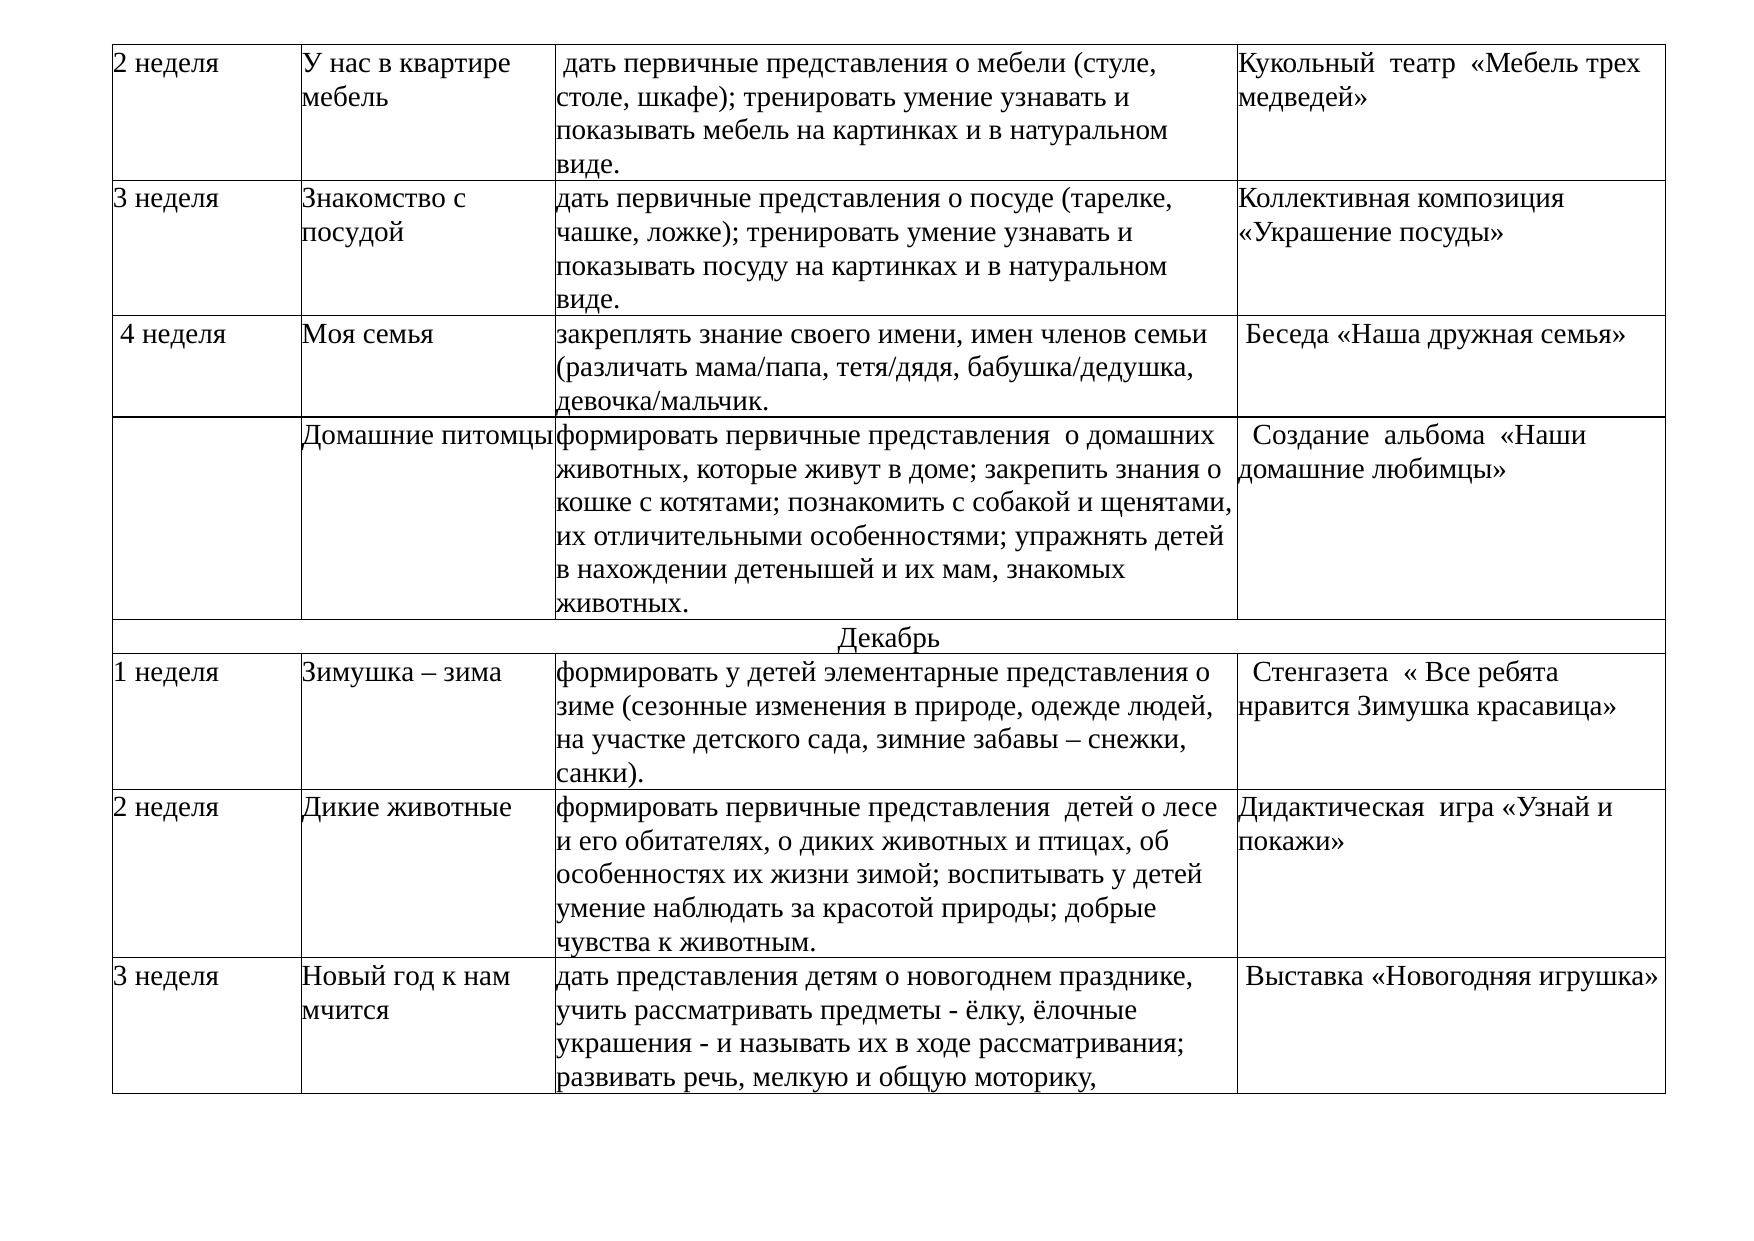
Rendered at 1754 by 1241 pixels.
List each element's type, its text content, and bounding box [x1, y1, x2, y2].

table_cell 3 неделя [113, 181, 301, 315]
table_cell Декабрь [113, 620, 1665, 653]
table_cell 2 неделя [113, 45, 301, 179]
table_cell У нас в квартире мебель [302, 45, 555, 179]
table_cell [113, 418, 301, 619]
table_cell 4 неделя [113, 316, 301, 416]
table_cell Создание альбома «Наши домашние любимцы» [1238, 418, 1665, 619]
table_cell дать первичные представления о мебели (стуле, столе, шкафе); тренировать умение узнавать и показывать мебель на картинках и в натуральном виде. [556, 45, 1237, 179]
table_cell Коллективная композиция «Украшение посуды» [1238, 181, 1665, 315]
table_cell Знакомство с посудой [302, 181, 555, 315]
table_cell Дикие животные [302, 790, 555, 957]
table_cell Зимушка – зима [302, 654, 555, 788]
table_cell формировать у детей элементарные представления о зиме (сезонные изменения в природе, одежде людей, на участке детского сада, зимние забавы – снежки, санки). [556, 654, 1237, 788]
table_cell Стенгазета « Все ребята нравится Зимушка красавица» [1238, 654, 1665, 788]
table_cell Кукольный театр «Мебель трех медведей» [1238, 45, 1665, 179]
table_cell 3 неделя [113, 958, 301, 1092]
table_cell Дидактическая игра «Узнай и покажи» [1238, 790, 1665, 957]
table_cell дать первичные представления о посуде (тарелке, чашке, ложке); тренировать умение узнавать и показывать посуду на картинках и в натуральном виде. [556, 181, 1237, 315]
table_cell Беседа «Наша дружная семья» [1238, 316, 1665, 416]
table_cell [1238, 958, 1665, 1092]
table_cell формировать первичные представления детей о лесе и его обитателях, о диких животных и птицах, об особенностях их жизни зимой; воспитывать у детей умение наблюдать за красотой природы; добрые чувства к животным. [556, 790, 1237, 957]
table_cell 1 неделя [113, 654, 301, 788]
table_cell формировать первичные представления о домашних животных, которые живут в доме; закрепить знания о кошке с котятами; познакомить с собакой и щенятами, их отличительными особенностями; упражнять детей в нахождении детенышей и их мам, знакомых животных. [556, 418, 1237, 619]
table_cell Домашние питомцы [302, 418, 555, 619]
table_cell 2 неделя [113, 790, 301, 957]
table_cell закреплять знание своего имени, имен членов семьи (различать мама/папа, тетя/дядя, бабушка/дедушка, девочка/мальчик. [556, 316, 1237, 416]
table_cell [556, 958, 1237, 1092]
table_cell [302, 958, 555, 1092]
table_cell Моя семья [302, 316, 555, 416]
